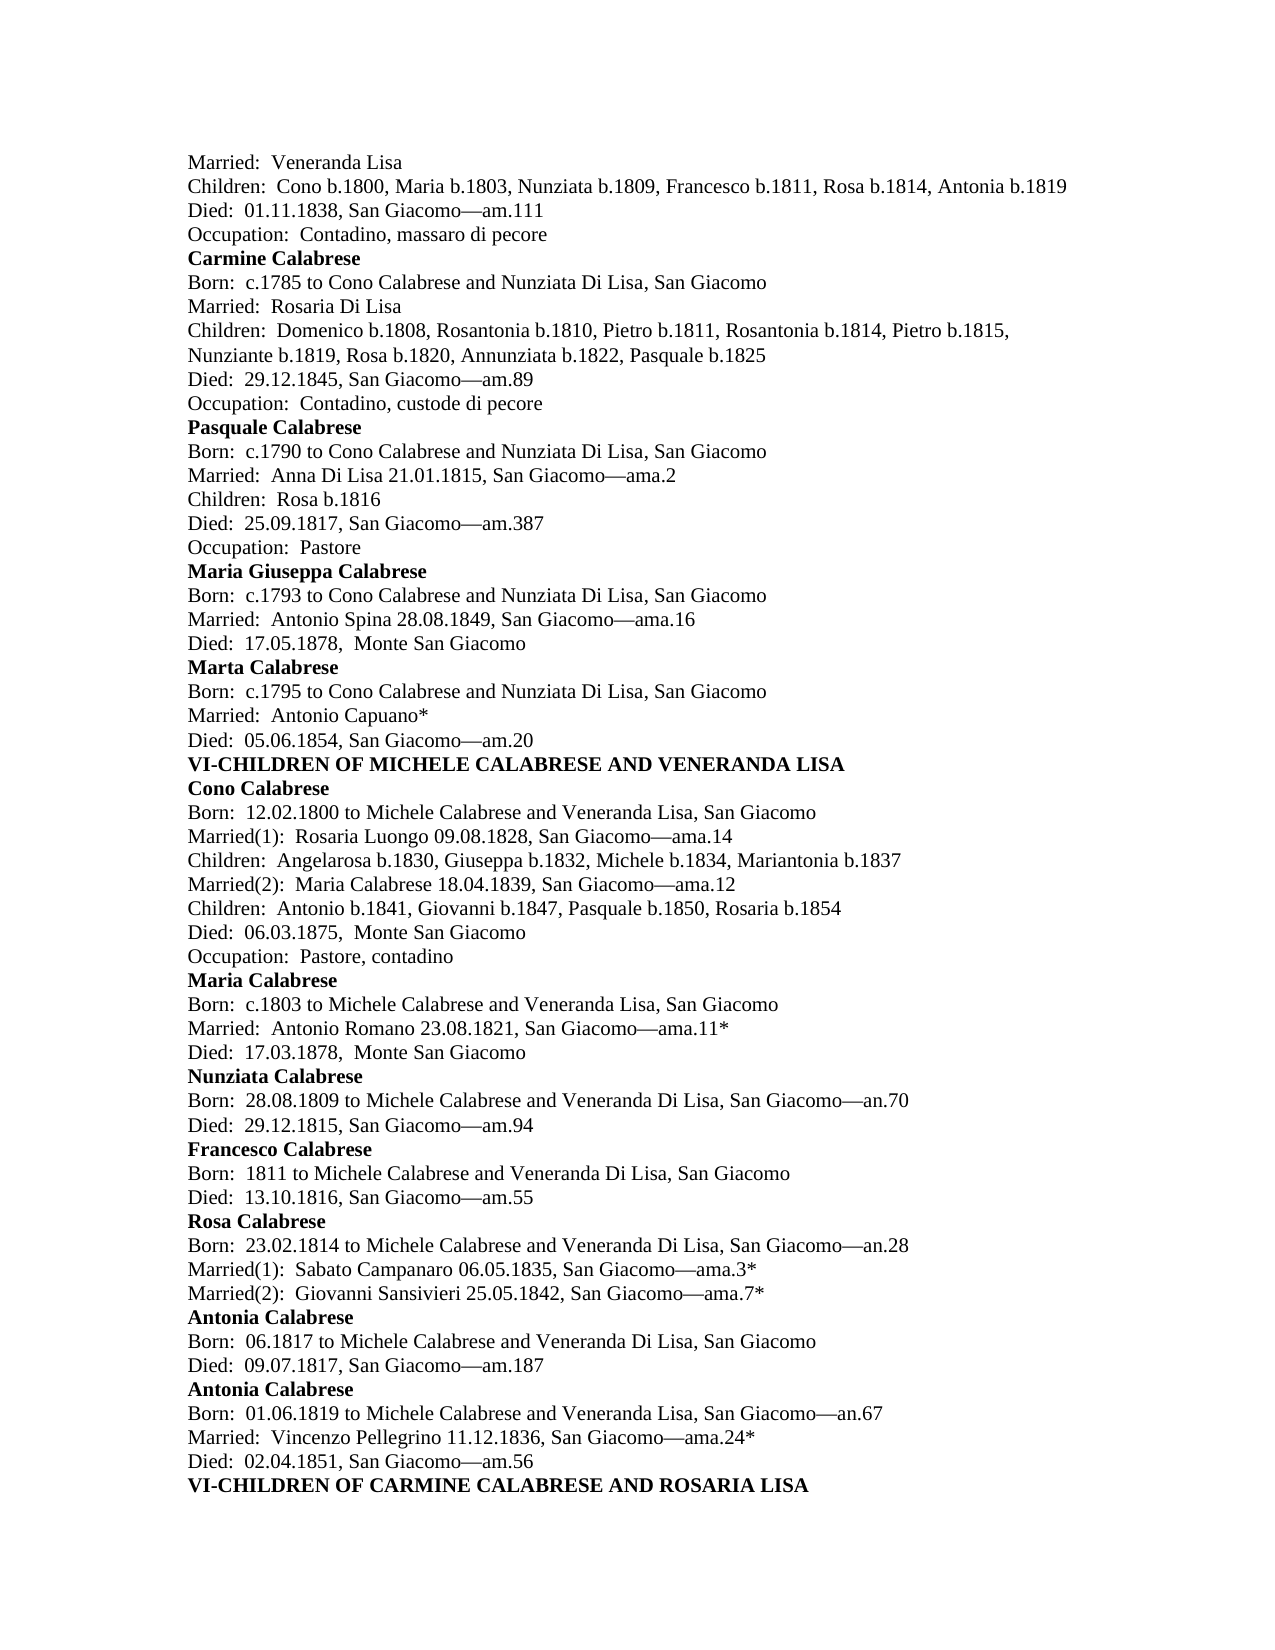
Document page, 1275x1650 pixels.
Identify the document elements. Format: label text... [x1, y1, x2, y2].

text Carmine Calabrese [187, 246, 1087, 270]
text Died: 29.12.1815, San Giacomo—am.94 [187, 1112, 1087, 1137]
text Born: 06.1817 to Michele Calabrese and Veneranda Di Lisa, San Giacomo [187, 1329, 1087, 1353]
text VI-CHILDREN OF MICHELE CALABRESE AND VENERANDA LISA [187, 752, 1087, 776]
text Married(2): Giovanni Sansivieri 25.05.1842, San Giacomo—ama.7* [187, 1281, 1087, 1305]
text Married: Antonio Romano 23.08.1821, San Giacomo—ama.11* [187, 1016, 1087, 1040]
text Nunziante b.1819, Rosa b.1820, Annunziata b.1822, Pasquale b.1825 [187, 342, 1087, 367]
text Born: 23.02.1814 to Michele Calabrese and Veneranda Di Lisa, San Giacomo—an.28 [187, 1233, 1087, 1257]
text Died: 25.09.1817, San Giacomo—am.387 [187, 511, 1087, 535]
text Died: 06.03.1875, Monte San Giacomo [187, 920, 1087, 944]
text Born: c.1795 to Cono Calabrese and Nunziata Di Lisa, San Giacomo [187, 679, 1087, 703]
text Born: c.1790 to Cono Calabrese and Nunziata Di Lisa, San Giacomo [187, 439, 1087, 463]
text Cono Calabrese [187, 776, 1087, 800]
text Died: 02.04.1851, San Giacomo—am.56 [187, 1449, 1087, 1473]
text Married: Veneranda Lisa [187, 150, 1087, 174]
text Children: Cono b.1800, Maria b.1803, Nunziata b.1809, Francesco b.1811, Rosa b.1814, Antonia b.1819 [187, 174, 1087, 198]
text Occupation: Pastore, contadino [187, 944, 1087, 968]
text Maria Calabrese [187, 968, 1087, 992]
text Occupation: Contadino, custode di pecore [187, 391, 1087, 415]
text Nunziata Calabrese [187, 1064, 1087, 1088]
text Children: Angelarosa b.1830, Giuseppa b.1832, Michele b.1834, Mariantonia b.1837 [187, 848, 1087, 872]
text Born: c.1785 to Cono Calabrese and Nunziata Di Lisa, San Giacomo [187, 270, 1087, 294]
text Occupation: Pastore [187, 535, 1087, 559]
text Antonia Calabrese [187, 1377, 1087, 1401]
text Married(1): Rosaria Luongo 09.08.1828, San Giacomo—ama.14 [187, 824, 1087, 848]
text Maria Giuseppa Calabrese [187, 559, 1087, 583]
text Died: 01.11.1838, San Giacomo—am.111 [187, 198, 1087, 222]
text Children: Domenico b.1808, Rosantonia b.1810, Pietro b.1811, Rosantonia b.1814, Pietro b.1815, [187, 318, 1087, 342]
text Married(1): Sabato Campanaro 06.05.1835, San Giacomo—ama.3* [187, 1257, 1087, 1281]
text Marta Calabrese [187, 655, 1087, 679]
text Married: Antonio Capuano* [187, 703, 1087, 727]
text Married: Vincenzo Pellegrino 11.12.1836, San Giacomo—ama.24* [187, 1425, 1087, 1449]
text Died: 17.03.1878, Monte San Giacomo [187, 1040, 1087, 1064]
text Occupation: Contadino, massaro di pecore [187, 222, 1087, 246]
text Antonia Calabrese [187, 1305, 1087, 1329]
text Died: 17.05.1878, Monte San Giacomo [187, 631, 1087, 655]
text Rosa Calabrese [187, 1209, 1087, 1233]
text Married: Rosaria Di Lisa [187, 294, 1087, 318]
text Pasquale Calabrese [187, 415, 1087, 439]
text Born: 12.02.1800 to Michele Calabrese and Veneranda Lisa, San Giacomo [187, 800, 1087, 824]
text Children: Antonio b.1841, Giovanni b.1847, Pasquale b.1850, Rosaria b.1854 [187, 896, 1087, 920]
text Married: Anna Di Lisa 21.01.1815, San Giacomo—ama.2 [187, 463, 1087, 487]
text Children: Rosa b.1816 [187, 487, 1087, 511]
text Died: 09.07.1817, San Giacomo—am.187 [187, 1353, 1087, 1377]
text Died: 05.06.1854, San Giacomo—am.20 [187, 727, 1087, 752]
text Born: 28.08.1809 to Michele Calabrese and Veneranda Di Lisa, San Giacomo—an.70 [187, 1088, 1087, 1112]
text Born: c.1803 to Michele Calabrese and Veneranda Lisa, San Giacomo [187, 992, 1087, 1016]
text Born: c.1793 to Cono Calabrese and Nunziata Di Lisa, San Giacomo [187, 583, 1087, 607]
text Died: 13.10.1816, San Giacomo—am.55 [187, 1185, 1087, 1209]
text Born: 1811 to Michele Calabrese and Veneranda Di Lisa, San Giacomo [187, 1161, 1087, 1185]
text Married(2): Maria Calabrese 18.04.1839, San Giacomo—ama.12 [187, 872, 1087, 896]
text Married: Antonio Spina 28.08.1849, San Giacomo—ama.16 [187, 607, 1087, 631]
text VI-CHILDREN OF CARMINE CALABRESE AND ROSARIA LISA [187, 1473, 1087, 1497]
text Died: 29.12.1845, San Giacomo—am.89 [187, 367, 1087, 391]
text Francesco Calabrese [187, 1137, 1087, 1161]
text Born: 01.06.1819 to Michele Calabrese and Veneranda Lisa, San Giacomo—an.67 [187, 1401, 1087, 1425]
